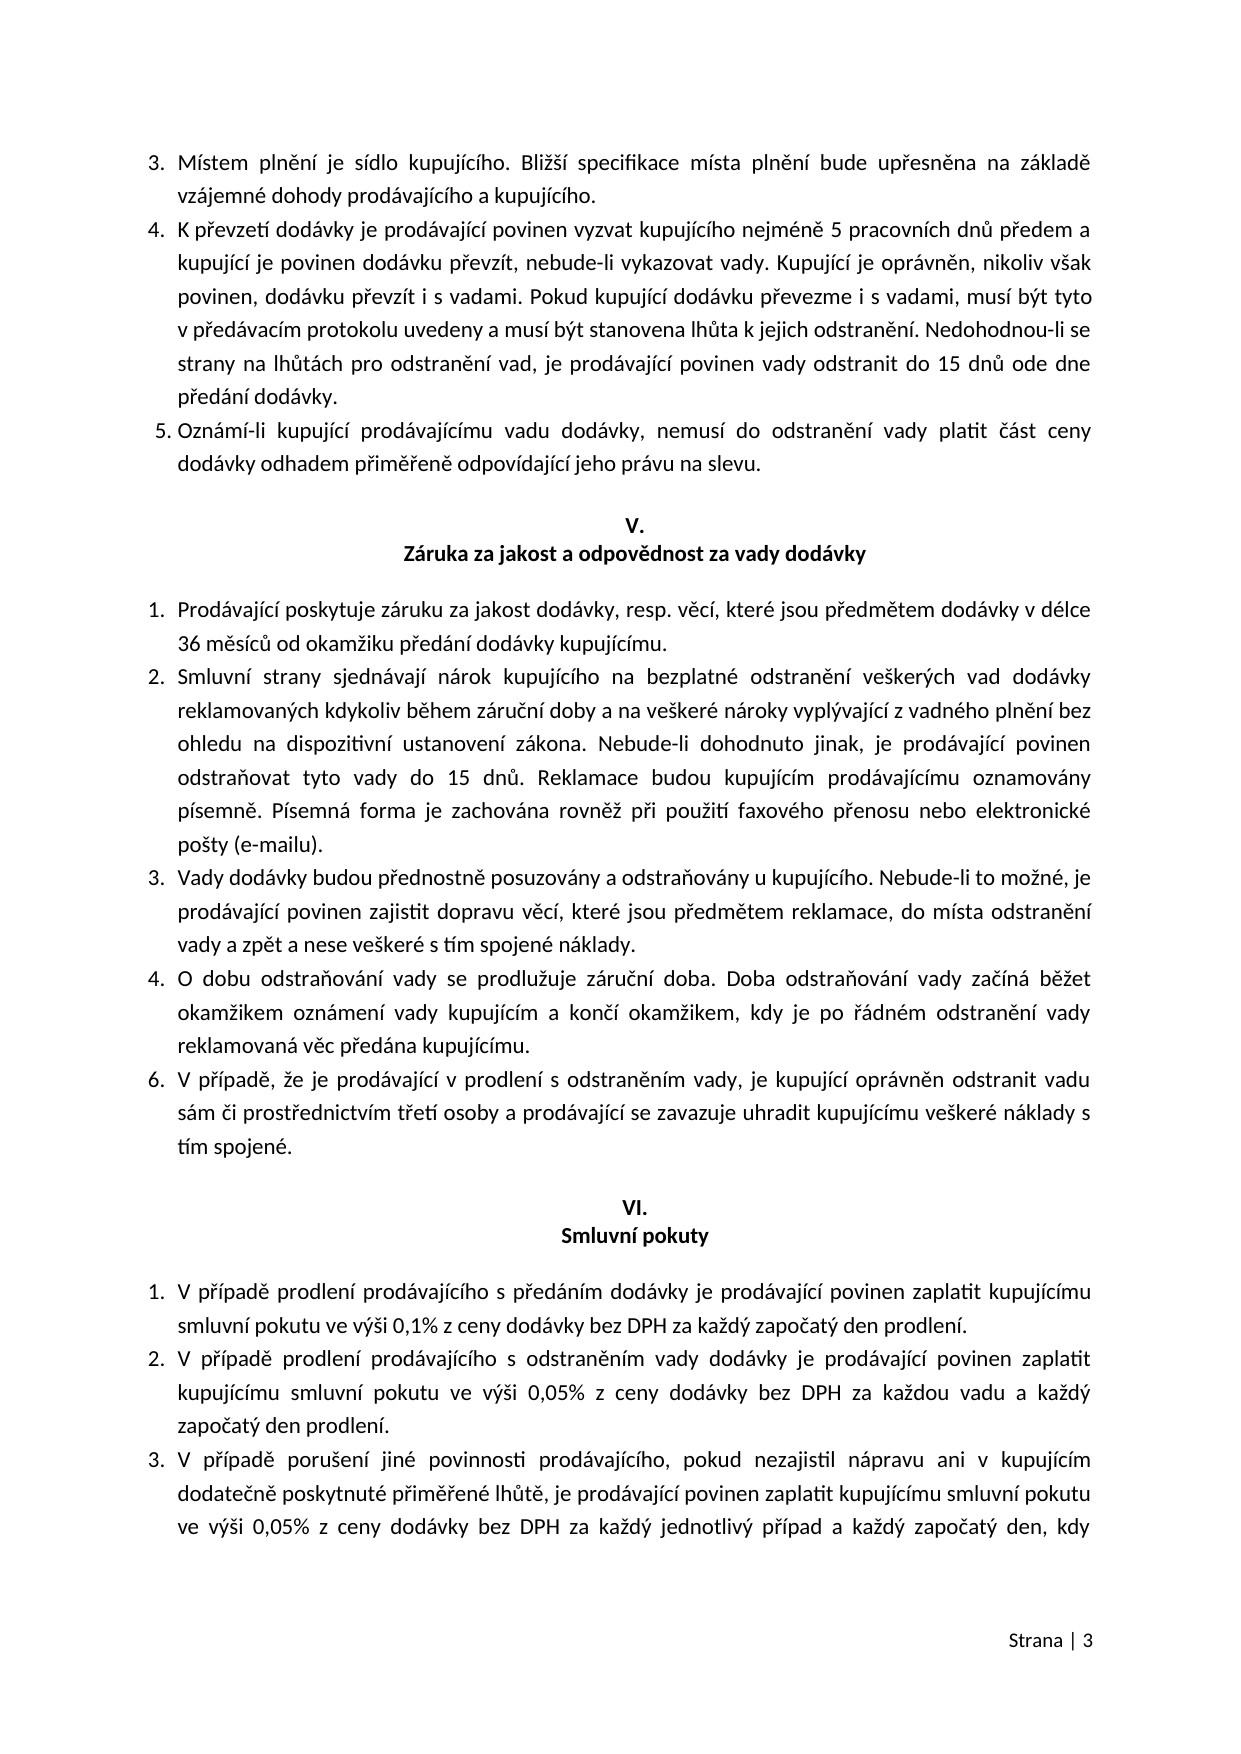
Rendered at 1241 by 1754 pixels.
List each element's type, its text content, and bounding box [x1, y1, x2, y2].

list Místem plnění je sídlo kupujícího. Bližší specifikace místa plnění bude upřesněna na základě vzájemné dohody prodávajícího a kupujícího. [148, 148, 1093, 209]
list K převzetí dodávky je prodávající povinen vyzvat kupujícího nejméně 5 pracovních dnů předem a kupující je povinen dodávku převzít, nebude-li vykazovat vady. Kupující je oprávněn, nikoliv však povinen, dodávku převzít i s vadami. Pokud kupující dodávku převezme i s vadami, musí být tyto v předávacím protokolu uvedeny a musí být stanovena lhůta k jejich odstranění. Nedohodnou-li se strany na lhůtách pro odstranění vad, je prodávající povinen vady odstranit do 15 dnů ode dne předání dodávky. [148, 215, 1093, 410]
list V. [177, 511, 1093, 539]
list 3. Vady dodávky budou přednostně posuzovány a odstraňovány u kupujícího. Nebude-li to možné, je prodávající povinen zajistit dopravu věcí, které jsou předmětem reklamace, do místa odstranění vady a zpět a nese veškeré s tím spojené náklady. [148, 863, 1093, 958]
list 1. V případě prodlení prodávajícího s předáním dodávky je prodávající povinen zaplatit kupujícímu smluvní pokutu ve výši 0,1% z ceny dodávky bez DPH za každý započatý den prodlení. [148, 1277, 1093, 1339]
list 2. Smluvní strany sjednávají nárok kupujícího na bezplatné odstranění veškerých vad dodávky reklamovaných kdykoliv během záruční doby a na veškeré nároky vyplývající z vadného plnění bez ohledu na dispozitivní ustanovení zákona. Nebude-li dohodnuto jinak, je prodávající povinen odstraňovat tyto vady do 15 dnů. Reklamace budou kupujícím prodávajícímu oznamovány písemně. Písemná forma je zachována rovněž při použití faxového přenosu nebo elektronické pošty (e-mailu). [148, 662, 1093, 858]
list VI. [177, 1193, 1093, 1221]
list Oznámí-li kupující prodávajícímu vadu dodávky, nemusí do odstranění vady platit část ceny dodávky odhadem přiměřeně odpovídající jeho právu na slevu. [154, 416, 1093, 477]
list Záruka za jakost a odpovědnost za vady dodávky [177, 539, 1093, 567]
list 6. V případě, že je prodávající v prodlení s odstraněním vady, je kupující oprávněn odstranit vadu sám či prostřednictvím třetí osoby a prodávající se zavazuje uhradit kupujícímu veškeré náklady s tím spojené. [148, 1065, 1093, 1160]
list 1. Prodávající poskytuje záruku za jakost dodávky, resp. věcí, které jsou předmětem dodávky v délce 36 měsíců od okamžiku předání dodávky kupujícímu. [148, 595, 1093, 657]
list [148, 1445, 1093, 1540]
list 4. O dobu odstraňování vady se prodlužuje záruční doba. Doba odstraňování vady začíná běžet okamžikem oznámení vady kupujícím a končí okamžikem, kdy je po řádném odstranění vady reklamovaná věc předána kupujícímu. [148, 964, 1093, 1059]
list 2. V případě prodlení prodávajícího s odstraněním vady dodávky je prodávající povinen zaplatit kupujícímu smluvní pokutu ve výši 0,05% z ceny dodávky bez DPH za každou vadu a každý započatý den prodlení. [148, 1344, 1093, 1439]
list Smluvní pokuty [177, 1221, 1093, 1249]
